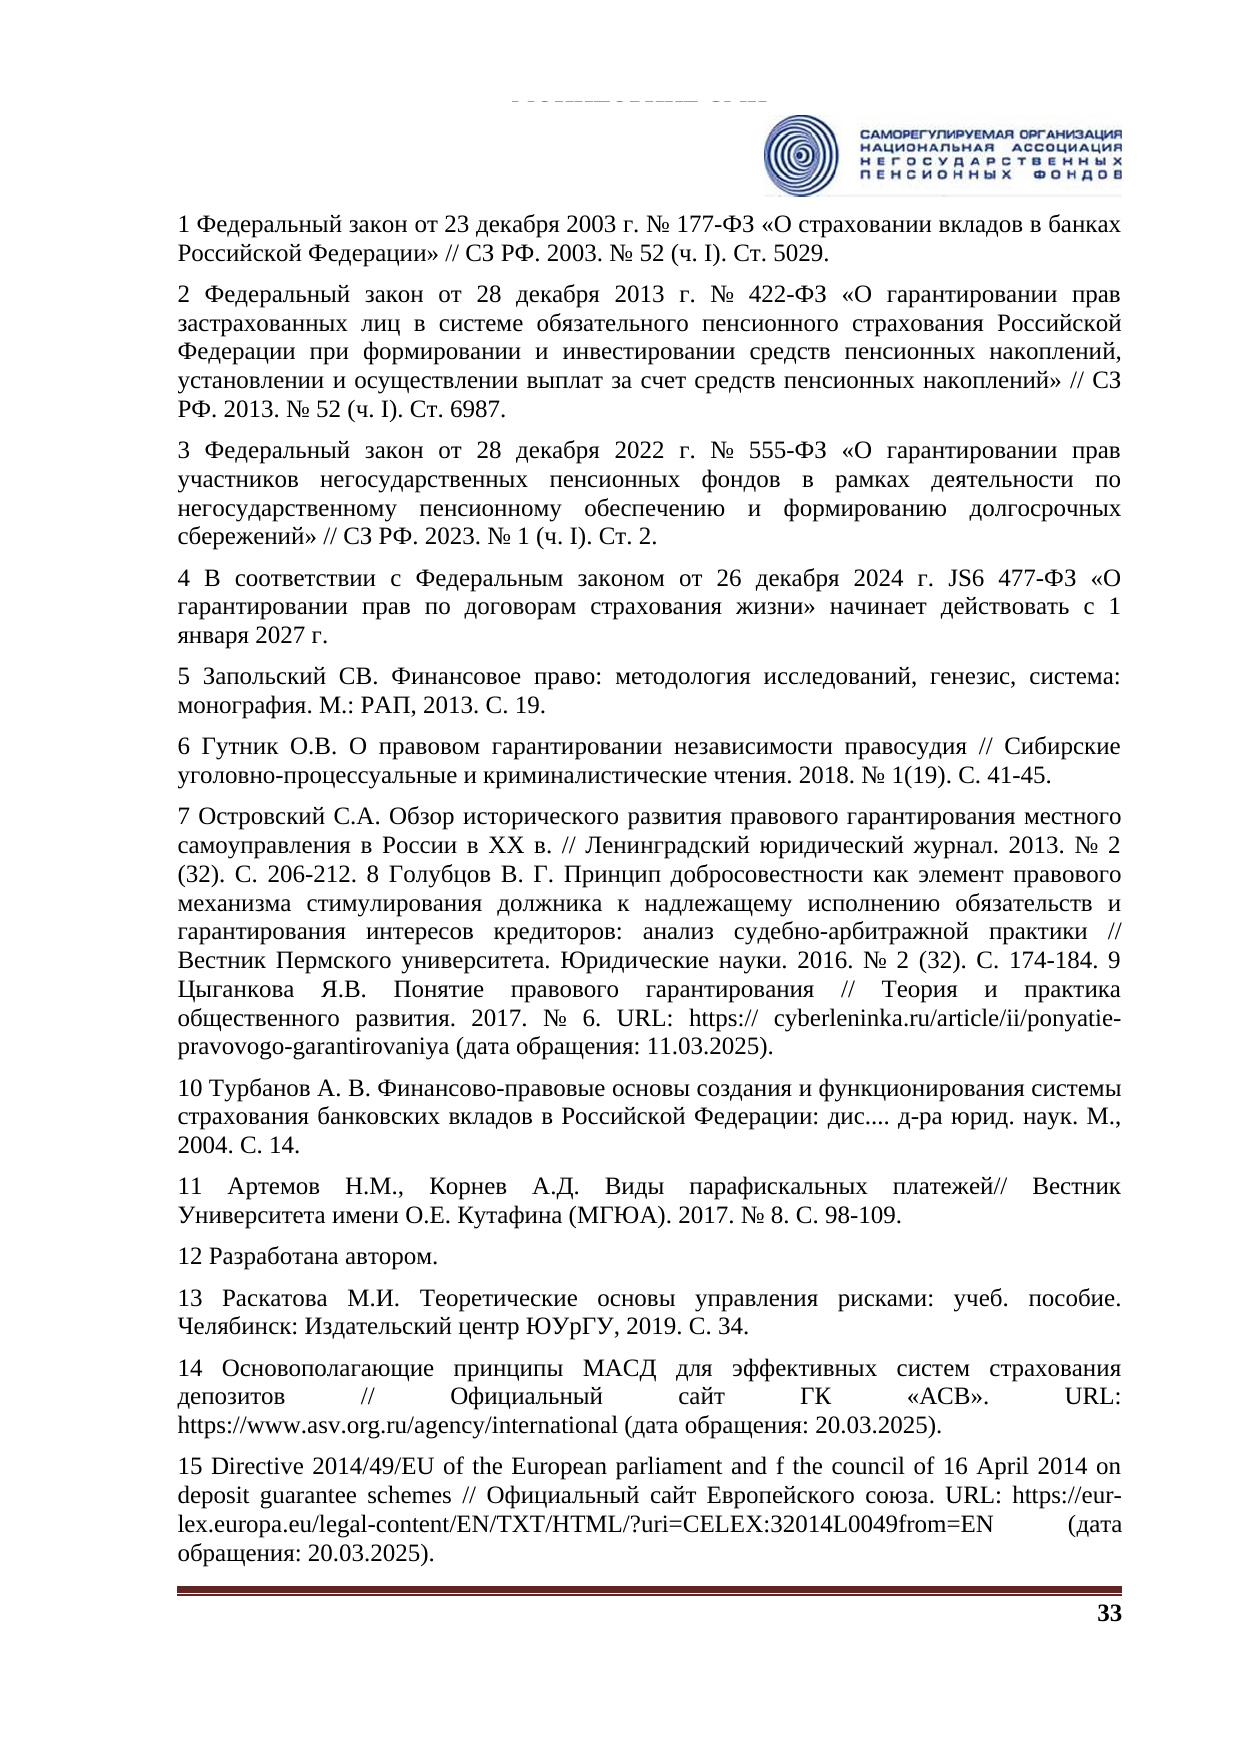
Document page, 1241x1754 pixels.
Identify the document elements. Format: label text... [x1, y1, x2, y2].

text 4 В соответствии с Федеральным законом от 26 декабря 2024 г. JS6 477-ФЗ «О гарантировании прав по договорам страхования жизни» начинает действовать с 1 января 2027 г. [177, 563, 1122, 649]
text 13 Раскатова М.И. Теоретические основы управления рисками: учеб. пособие. Челябинск: Издательский центр ЮУрГУ, 2019. С. 34. [177, 1283, 1122, 1340]
text 1 Федеральный закон от 23 декабря 2003 г. № 177-ФЗ «О страховании вкладов в банках Российской Федерации» // СЗ РФ. 2003. № 52 (ч. I). Ст. 5029. [177, 209, 1122, 266]
text 7 Островский С.А. Обзор исторического развития правового гарантирования местного самоуправления в России в XX в. // Ленинградский юридический журнал. 2013. № 2 (32). С. 206-212. 8 Голубцов В. Г. Принцип добросовестности как элемент правового механизма стимулирования должника к надлежащему исполнению обязательств и гарантирования интересов кредиторов: анализ судебно-арбитражной практики // Вестник Пермского университета. Юридические науки. 2016. № 2 (32). С. 174-184. 9 Цыганкова Я.В. Понятие правового гарантирования // Теория и практика общественного развития. 2017. № 6. URL: https:// cyberleninka.ru/article/ii/ponyatie-pravovogo-garantirovaniya (дата обращения: 11.03.2025). [177, 801, 1122, 1060]
text 6 Гутник О.В. О правовом гарантировании независимости правосудия // Сибирские уголовно-процессуальные и криминалистические чтения. 2018. № 1(19). С. 41-45. [177, 731, 1122, 789]
text 11 Артемов Н.М., Корнев А.Д. Виды парафискальных платежей// Вестник Университета имени О.Е. Кутафина (МГЮА). 2017. № 8. С. 98-109. [177, 1171, 1122, 1229]
text 14 Основополагающие принципы МАСД для эффективных систем страхования депозитов // Официальный сайт ГК «АСВ». URL: https://www.asv.org.ru/agency/international (дата обращения: 20.03.2025). [177, 1353, 1122, 1439]
picture [764, 115, 1122, 197]
text 3 Федеральный закон от 28 декабря 2022 г. № 555-ФЗ «О гарантировании прав участников негосударственных пенсионных фондов в рамках деятельности по негосударственному пенсионному обеспечению и формированию долгосрочных сбережений» // СЗ РФ. 2023. № 1 (ч. I). Ст. 2. [177, 435, 1122, 550]
text 2 Федеральный закон от 28 декабря 2013 г. № 422-ФЗ «О гарантировании прав застрахованных лиц в системе обязательного пенсионного страхования Российской Федерации при формировании и инвестировании средств пенсионных накоплений, установлении и осуществлении выплат за счет средств пенсионных накоплений» // СЗ РФ. 2013. № 52 (ч. I). Ст. 6987. [177, 279, 1122, 423]
text 15 Directive 2014/49/EU of the European parliament and f the council of 16 April 2014 on deposit guarantee schemes // Официальный сайт Европейского союза. URL: https://eur-lex.europa.eu/legal-content/EN/TXT/HTML/?uri=CELEX:32014L0049from=EN (дата обращения: 20.03.2025). [177, 1451, 1122, 1566]
text 5 Запольский СВ. Финансовое право: методология исследований, генезис, система: монография. М.: РАП, 2013. С. 19. [177, 661, 1122, 719]
text 12 Разработана автором. [177, 1241, 1122, 1270]
text 10 Турбанов А. В. Финансово-правовые основы создания и функционирования системы страхования банковских вкладов в Российской Федерации: дис.... д-ра юрид. наук. М., 2004. С. 14. [177, 1073, 1122, 1159]
